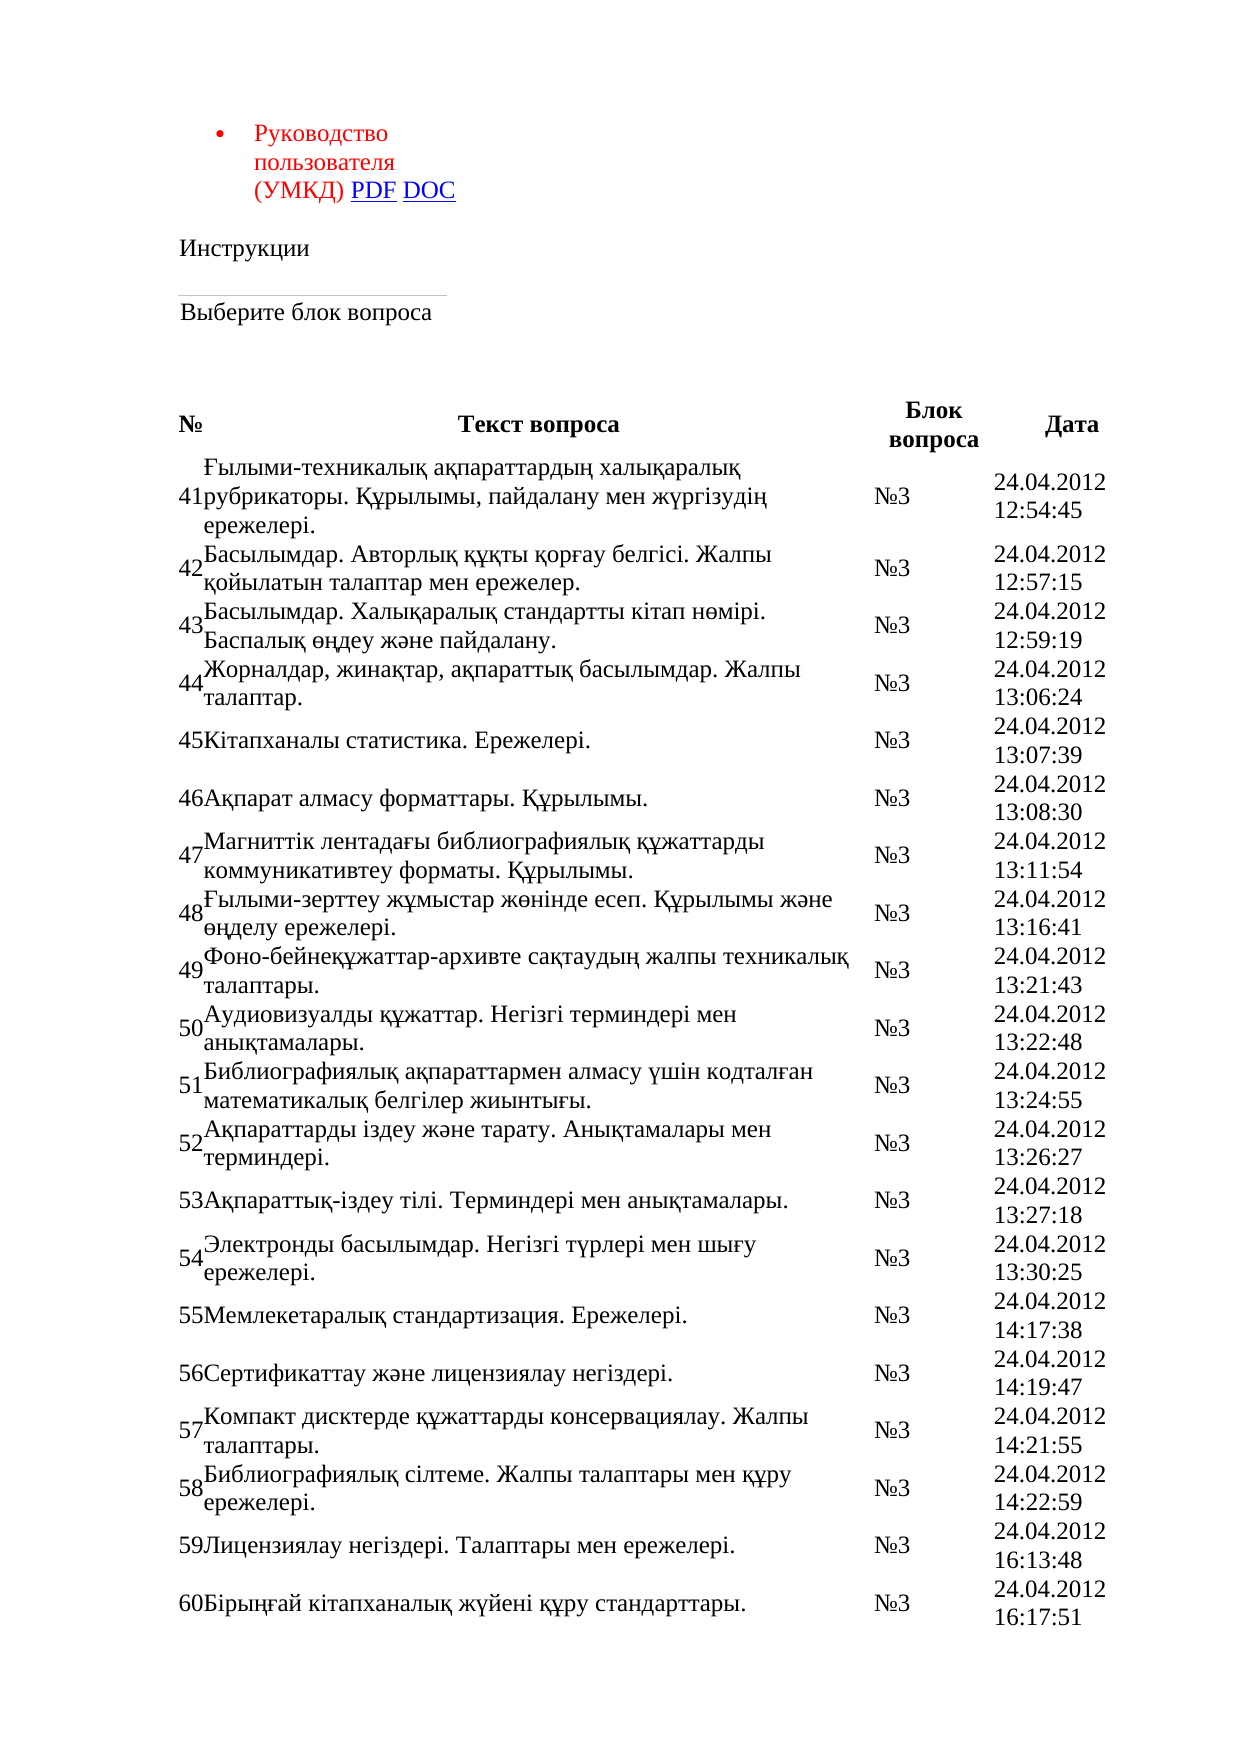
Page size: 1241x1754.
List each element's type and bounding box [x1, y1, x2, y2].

table_cell [177, 118, 1152, 1631]
